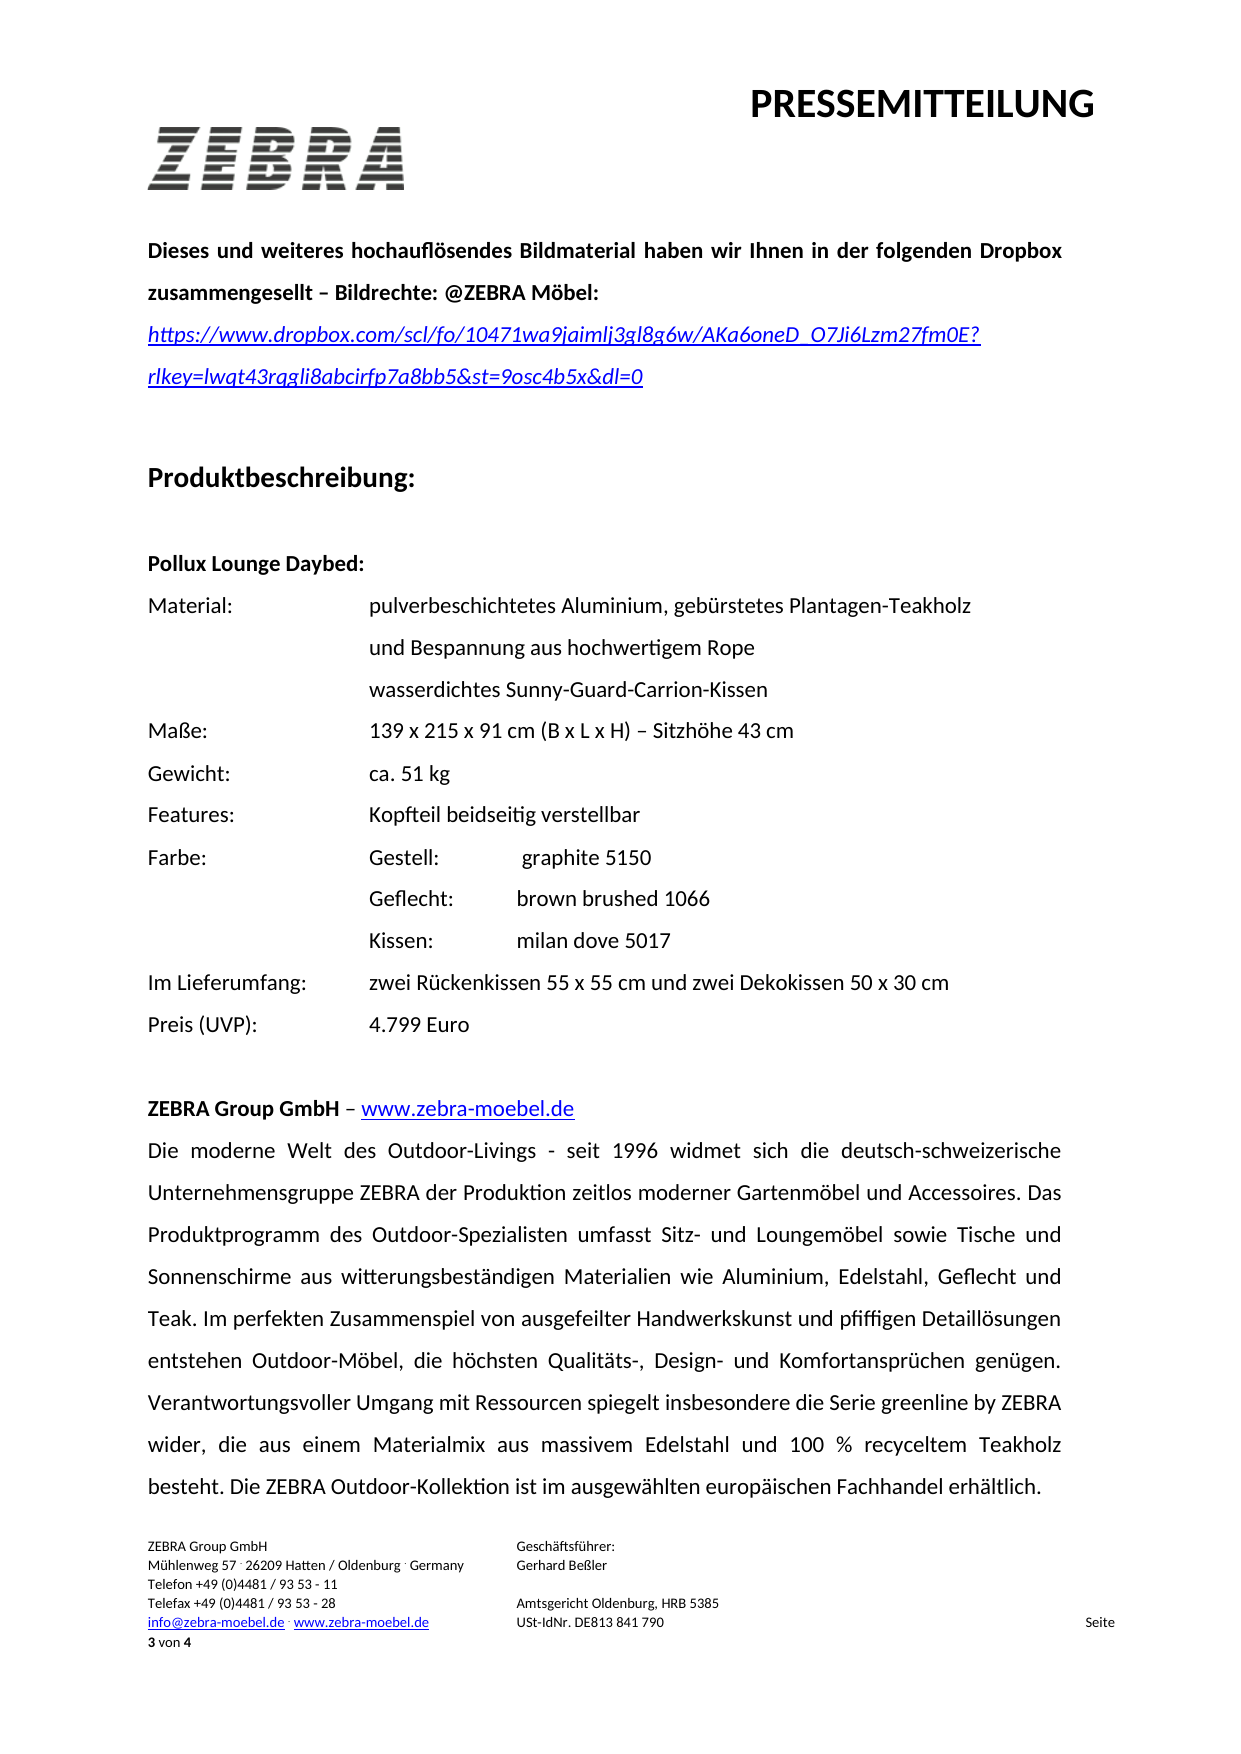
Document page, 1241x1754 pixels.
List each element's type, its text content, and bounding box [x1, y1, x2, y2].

text Maße: 139 x 215 x 91 cm (B x L x H) – Sitzhöhe 43 cm [148, 717, 1063, 745]
text https://www.dropbox.com/scl/fo/10471wa9jaimlj3gl8g6w/AKa6oneD_O7Ji6Lzm27fm0E?rlkey=lwqt43rqgli8abcirfp7a8bb5&st=9osc4b5x&dl=0 [148, 320, 1063, 390]
text Dieses und weiteres hochauflösendes Bildmaterial haben wir Ihnen in der folgenden Dropbox zusammengesellt – Bildrechte: @ZEBRA Möbel: [148, 236, 1063, 306]
text und Bespannung aus hochwertigem Rope [295, 633, 1063, 661]
text Material: pulverbeschichtetes Aluminium, gebürstetes Plantagen-Teakholz [148, 591, 1063, 619]
text Im Lieferumfang: zwei Rückenkissen 55 x 55 cm und zwei Dekokissen 50 x 30 cm [148, 968, 1063, 997]
text Die moderne Welt des Outdoor-Livings - seit 1996 widmet sich die deutsch-schweizerische Unternehmensgruppe ZEBRA der Produktion zeitlos moderner Gartenmöbel und Accessoires. Das Produktprogramm des Outdoor-Spezialisten umfasst Sitz- und Loungemöbel sowie Tische und Sonnenschirme aus witterungsbeständigen Materialien wie Aluminium, Edelstahl, Geflecht und Teak. Im perfekten Zusammenspiel von ausgefeilter Handwerkskunst und pfiffigen Detaillösungen entstehen Outdoor-Möbel, die höchsten Qualitäts-, Design- und Komfortansprüchen genügen. Verantwortungsvoller Umgang mit Ressourcen spiegelt insbesondere die Serie greenline by ZEBRA wider, die aus einem Materialmix aus massivem Edelstahl und 100 % recyceltem Teakholz besteht. Die ZEBRA Outdoor-Kollektion ist im ausgewählten europäischen Fachhandel erhältlich. [148, 1136, 1063, 1500]
picture [147, 127, 404, 190]
text ZEBRA Group GmbH – www.zebra-moebel.de [148, 1094, 1063, 1122]
text Preis (UVP): 4.799 Euro [148, 1011, 1063, 1038]
text wasserdichtes Sunny-Guard-Carrion-Kissen [148, 675, 1063, 703]
text Gewicht: ca. 51 kg [148, 759, 1063, 787]
text Kissen: milan dove 5017 [148, 927, 1063, 954]
text Features: Kopfteil beidseitig verstellbar [148, 801, 1063, 829]
text Geflecht: brown brushed 1066 [148, 884, 1063, 913]
text Produktbeschreibung: [148, 459, 1122, 495]
text Farbe: Gestell: graphite 5150 [148, 843, 1063, 871]
text Pollux Lounge Daybed: [148, 549, 1063, 577]
